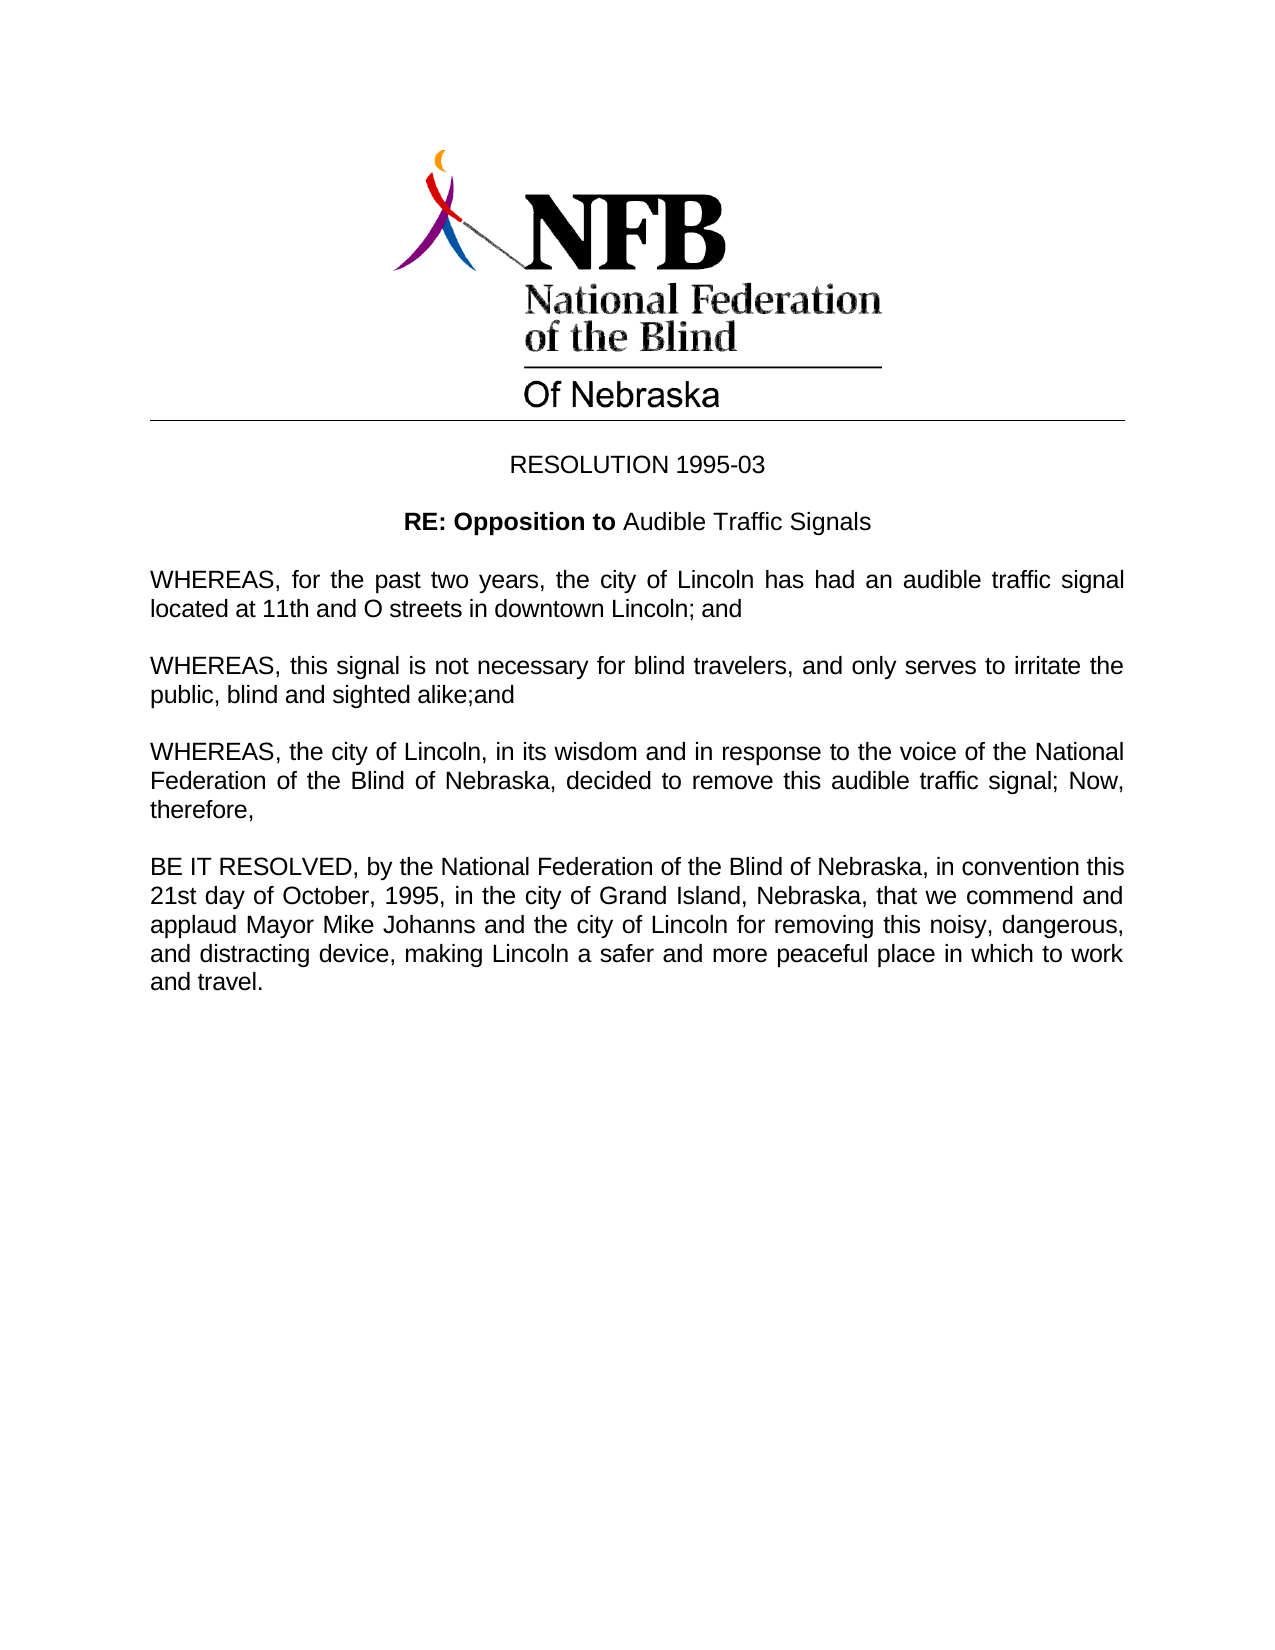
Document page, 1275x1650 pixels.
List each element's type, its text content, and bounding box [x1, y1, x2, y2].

text RE: Opposition to Audible Traffic Signals [150, 507, 1125, 536]
text Resolution 1995-03 [150, 450, 1125, 479]
text Whereas, this signal is not necessary for blind travelers, and only serves to irritate the public, blind and sighted alike;and [150, 622, 1125, 709]
text Whereas, for the past two years, the city of Lincoln has had an audible traffic signal located at 11th and O streets in downtown Lincoln; and [150, 565, 1125, 622]
text Whereas, the city of Lincoln, in its wisdom and in response to the voice of the National Federation of the Blind of Nebraska, decided to remove this audible traffic signal; Now, therefore, [150, 737, 1125, 824]
picture [393, 150, 882, 418]
text Be it resolved, by the National Federation of the Blind of Nebraska, in convention this 21st day of October, 1995, in the city of Grand Island, Nebraska, that we commend and applaud Mayor Mike Johanns and the city of Lincoln for removing this noisy, dangerous, and distracting device, making Lincoln a safer and more peaceful place in which to work and travel. [150, 852, 1125, 996]
